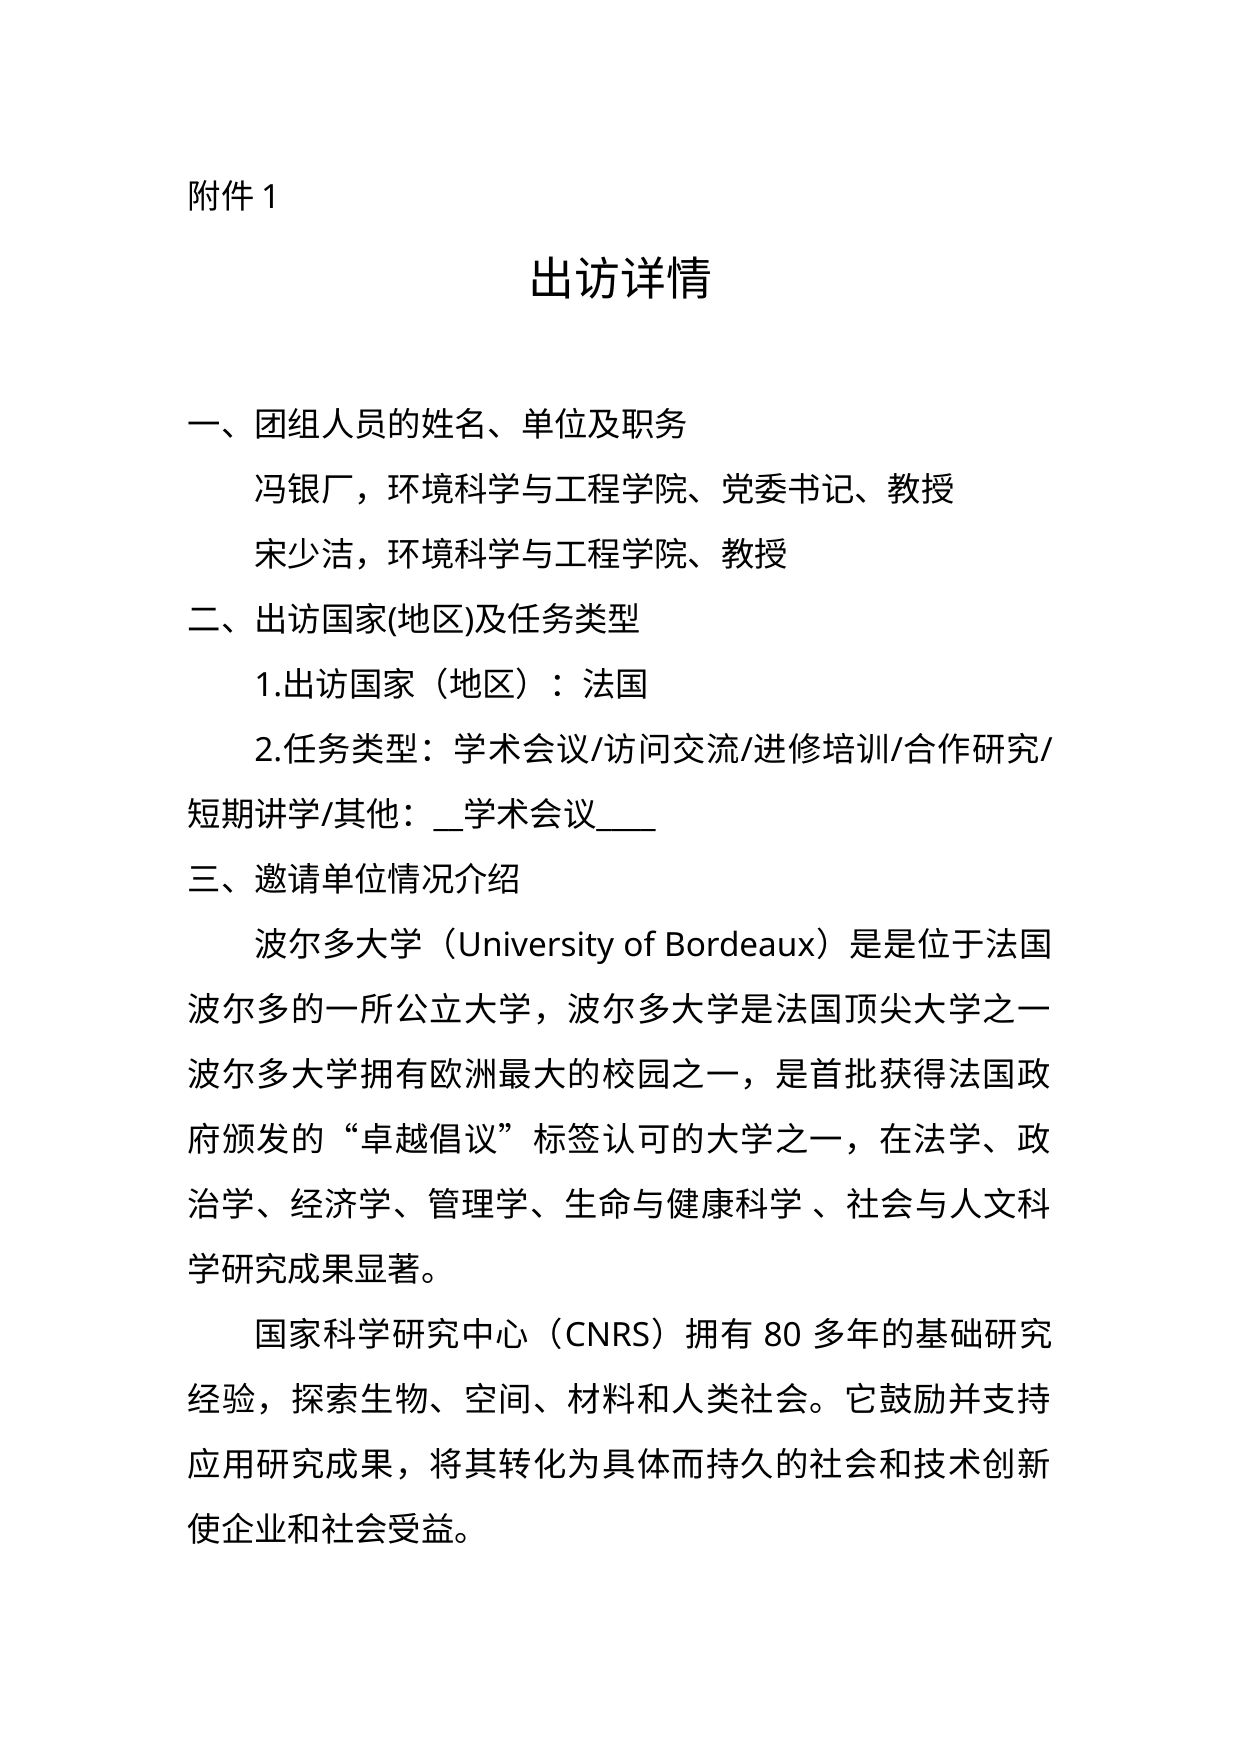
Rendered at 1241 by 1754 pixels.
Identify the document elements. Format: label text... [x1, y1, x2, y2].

text 冯银厂，环境科学与工程学院、党委书记、教授 [187, 454, 1053, 519]
text 附件1 [187, 162, 1053, 227]
text 2.任务类型：学术会议/访问交流/进修培训/合作研究/短期讲学/其他：__学术会议____ [187, 714, 1053, 844]
text 三、邀请单位情况介绍 [187, 844, 1053, 909]
text 国家科学研究中心（CNRS）拥有 80 多年的基础研究经验，探索生物、空间、材料和人类社会。它鼓励并支持应用研究成果，将其转化为具体而持久的社会和技术创新，使企业和社会受益。 [187, 1299, 1053, 1559]
text 1.出访国家（地区）：法国 [187, 649, 1053, 714]
text 波尔多大学（University of Bordeaux）是是位于法国波尔多的一所公立大学，波尔多大学是法国顶尖大学之一，波尔多大学拥有欧洲最大的校园之一，是首批获得法国政府颁发的“卓越倡议”标签认可的大学之一，在法学、政治学、经济学、管理学、生命与健康科学 、社会与人文科学研究成果显著。 [187, 909, 1053, 1299]
text 一、团组人员的姓名、单位及职务 [187, 389, 1053, 454]
text 宋少洁，环境科学与工程学院、教授 [187, 519, 1053, 584]
text 出访详情 [187, 227, 1053, 324]
text 二、出访国家(地区)及任务类型 [187, 584, 1053, 649]
